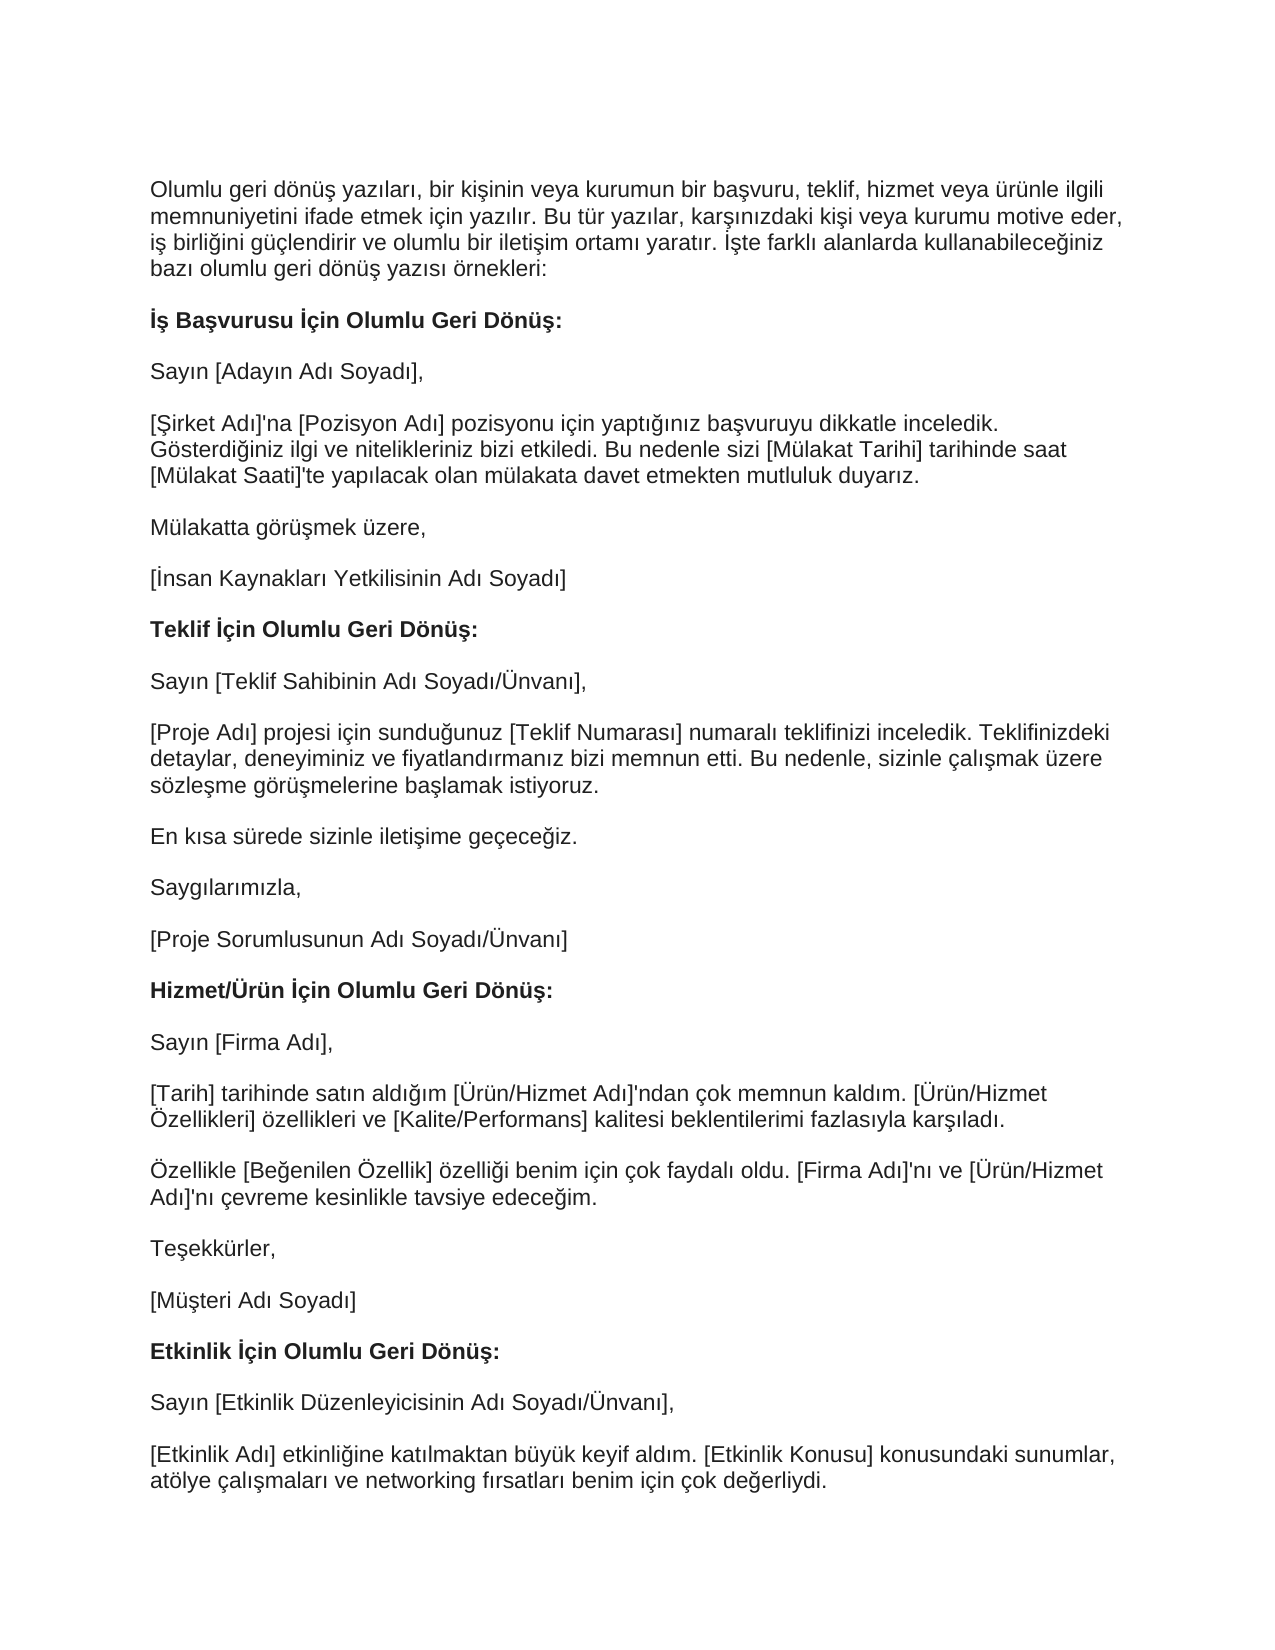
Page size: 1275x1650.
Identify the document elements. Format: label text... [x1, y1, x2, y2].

text [İnsan Kaynakları Yetkilisinin Adı Soyadı] [150, 565, 1125, 591]
text En kısa sürede sizinle iletişime geçeceğiz. [150, 823, 1125, 849]
text Sayın [Teklif Sahibinin Adı Soyadı/Ünvanı], [150, 668, 1125, 694]
text Teşekkürler, [150, 1235, 1125, 1262]
text [Etkinlik Adı] etkinliğine katılmaktan büyük keyif aldım. [Etkinlik Konusu] konusundaki sunumlar, atölye çalışmaları ve networking fırsatları benim için çok değerliydi. [150, 1441, 1125, 1493]
text Mülakatta görüşmek üzere, [150, 513, 1125, 540]
text İş Başvurusu İçin Olumlu Geri Dönüş: [150, 307, 1125, 333]
text Saygılarımızla, [150, 874, 1125, 901]
text [Şirket Adı]'na [Pozisyon Adı] pozisyonu için yaptığınız başvuruyu dikkatle inceledik. Gösterdiğiniz ilgi ve nitelikleriniz bizi etkiledi. Bu nedenle sizi [Mülakat Tarihi] tarihinde saat [Mülakat Saati]'te yapılacak olan mülakata davet etmekten mutluluk duyarız. [150, 409, 1125, 488]
text [Müşteri Adı Soyadı] [150, 1287, 1125, 1313]
text [Proje Sorumlusunun Adı Soyadı/Ünvanı] [150, 926, 1125, 952]
text Olumlu geri dönüş yazıları, bir kişinin veya kurumun bir başvuru, teklif, hizmet veya ürünle ilgili memnuniyetini ifade etmek için yazılır. Bu tür yazılar, karşınızdaki kişi veya kurumu motive eder, iş birliğini güçlendirir ve olumlu bir iletişim ortamı yaratır. İşte farklı alanlarda kullanabileceğiniz bazı olumlu geri dönüş yazısı örnekleri: [150, 176, 1125, 282]
text [Tarih] tarihinde satın aldığım [Ürün/Hizmet Adı]'ndan çok memnun kaldım. [Ürün/Hizmet Özellikleri] özellikleri ve [Kalite/Performans] kalitesi beklentilerimi fazlasıyla karşıladı. [150, 1080, 1125, 1132]
text [Proje Adı] projesi için sunduğunuz [Teklif Numarası] numaralı teklifinizi inceledik. Teklifinizdeki detaylar, deneyiminiz ve fiyatlandırmanız bizi memnun etti. Bu nedenle, sizinle çalışmak üzere sözleşme görüşmelerine başlamak istiyoruz. [150, 719, 1125, 798]
text Etkinlik İçin Olumlu Geri Dönüş: [150, 1338, 1125, 1364]
text Teklif İçin Olumlu Geri Dönüş: [150, 616, 1125, 643]
text Sayın [Firma Adı], [150, 1028, 1125, 1055]
text Sayın [Etkinlik Düzenleyicisinin Adı Soyadı/Ünvanı], [150, 1389, 1125, 1416]
text Sayın [Adayın Adı Soyadı], [150, 358, 1125, 384]
text Özellikle [Beğenilen Özellik] özelliği benim için çok faydalı oldu. [Firma Adı]'nı ve [Ürün/Hizmet Adı]'nı çevreme kesinlikle tavsiye edeceğim. [150, 1157, 1125, 1210]
text Hizmet/Ürün İçin Olumlu Geri Dönüş: [150, 977, 1125, 1003]
